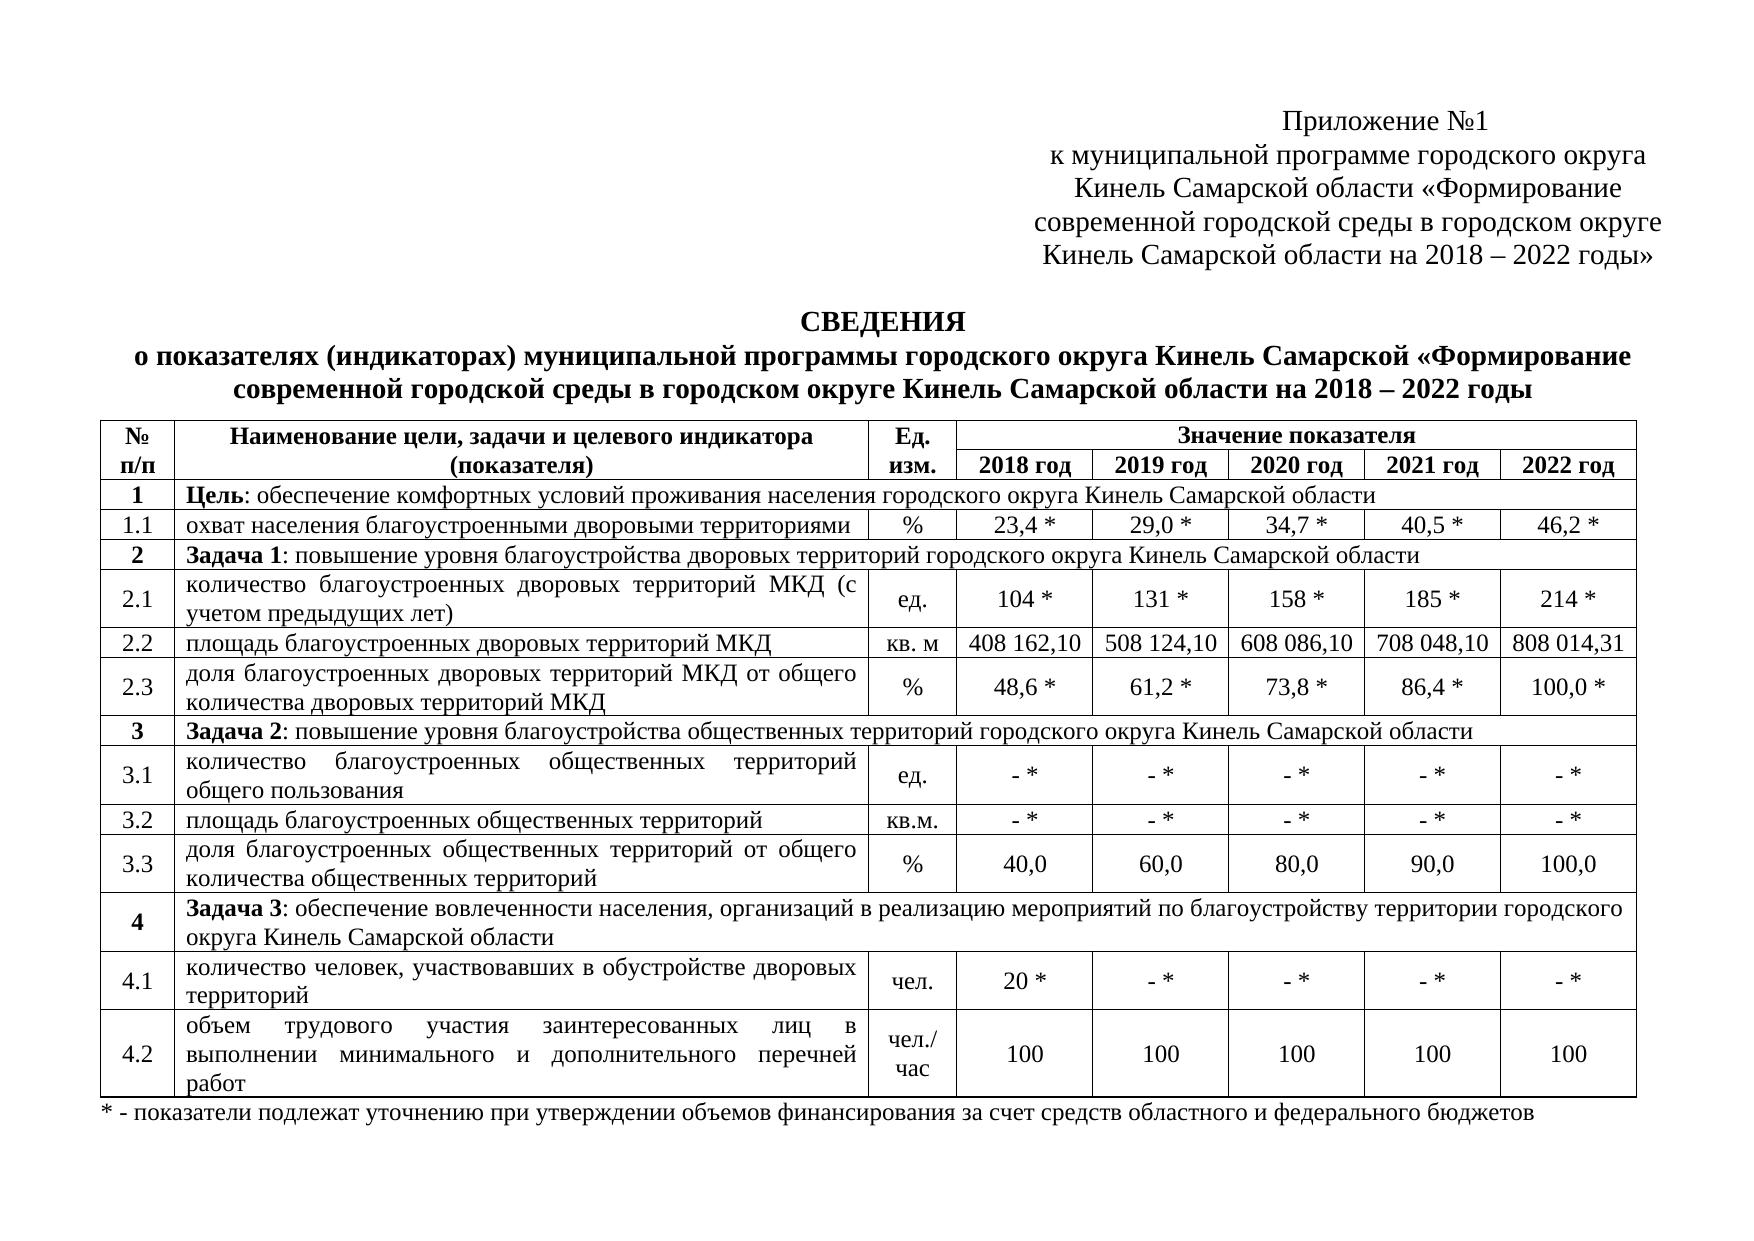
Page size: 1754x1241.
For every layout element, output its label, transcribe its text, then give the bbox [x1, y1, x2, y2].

table_cell 158 * [1229, 570, 1364, 627]
table_cell количество благоустроенных общественных территорий общего пользования [175, 746, 868, 804]
table_cell 3.3 [101, 835, 174, 892]
table_cell 608 086,10 [1229, 628, 1364, 657]
table_cell 1 [101, 480, 174, 509]
table_cell 100,0 [1501, 835, 1636, 892]
table_cell 100,0 * [1501, 658, 1636, 715]
table_cell доля благоустроенных общественных территорий от общего количества общественных территорий [175, 835, 868, 892]
table_cell - * [1093, 805, 1228, 833]
table_cell 20 * [957, 952, 1092, 1009]
table_cell 185 * [1365, 570, 1500, 627]
table_cell 80,0 [1229, 835, 1364, 892]
table_cell - * [1229, 952, 1364, 1009]
table_cell 100 [1365, 1010, 1500, 1096]
text о показателях (индикаторах) муниципальной программы городского округа Кинель Самарской «Формирование современной городской среды в городском округе Кинель Самарской области на 2018 – 2022 годы [100, 338, 1665, 405]
table_cell 2.1 [101, 570, 174, 627]
table_cell 808 014,31 [1501, 628, 1636, 657]
table_cell 2 [101, 540, 174, 568]
table_cell ед. [869, 570, 956, 627]
table_cell 2.2 [101, 628, 174, 657]
table_cell объем трудового участия заинтересованных лиц в выполнении минимального и дополнительного перечней работ [175, 1010, 868, 1096]
table_cell 2021 год [1365, 450, 1500, 479]
table_cell - * [1093, 952, 1228, 1009]
table_cell 100 [1501, 1010, 1636, 1096]
table_cell 40,0 [957, 835, 1092, 892]
table_cell 86,4 * [1365, 658, 1500, 715]
table_cell чел./ час [869, 1010, 956, 1096]
table_cell ед. [869, 746, 956, 804]
table_cell 60,0 [1093, 835, 1228, 892]
table_cell 2019 год [1093, 450, 1228, 479]
table_cell - * [957, 746, 1092, 804]
table_cell площадь благоустроенных дворовых территорий МКД [175, 628, 868, 657]
table_cell Цель: обеспечение комфортных условий проживания населения городского округа Кинель Самарской области [175, 480, 1636, 509]
table_header Значение показателя [957, 421, 1636, 449]
table_cell кв. м [869, 628, 956, 657]
table_cell - * [1365, 952, 1500, 1009]
table_cell 100 [957, 1010, 1092, 1096]
table_cell 3.1 [101, 746, 174, 804]
table_cell 90,0 [1365, 835, 1500, 892]
table_cell 2018 год [957, 450, 1092, 479]
table_cell 4.1 [101, 952, 174, 1009]
text к муниципальной программе городского округа Кинель Самарской области «Формирование современной городской среды в городском округе Кинель Самарской области на 2018 – 2022 годы» [1031, 137, 1665, 271]
table_cell 708 048,10 [1365, 628, 1500, 657]
text СВЕДЕНИЯ [100, 304, 1665, 338]
table_header Наименование цели, задачи и целевого индикатора (показателя) [175, 421, 868, 479]
table_cell - * [1501, 952, 1636, 1009]
table_cell 61,2 * [1093, 658, 1228, 715]
table_cell количество человек, участвовавших в обустройстве дворовых территорий [175, 952, 868, 1009]
table_header № п/п [101, 421, 174, 479]
table_cell 214 * [1501, 570, 1636, 627]
table_cell - * [1365, 746, 1500, 804]
table_cell 408 162,10 [957, 628, 1092, 657]
table_cell 73,8 * [1229, 658, 1364, 715]
table_cell Задача 3: обеспечение вовлеченности населения, организаций в реализацию мероприятий по благоустройству территории городского округа Кинель Самарской области [175, 893, 1636, 951]
table_cell 46,2 * [1501, 510, 1636, 539]
table_cell - * [1501, 746, 1636, 804]
table_cell - * [1501, 805, 1636, 833]
table_cell количество благоустроенных дворовых территорий МКД (с учетом предыдущих лет) [175, 570, 868, 627]
table_cell 4.2 [101, 1010, 174, 1096]
table_cell - * [1229, 805, 1364, 833]
table_cell 4 [101, 893, 174, 951]
table_cell 100 [1093, 1010, 1228, 1096]
table_cell чел. [869, 952, 956, 1009]
table_cell доля благоустроенных дворовых территорий МКД от общего количества дворовых территорий МКД [175, 658, 868, 715]
table_cell 2020 год [1229, 450, 1364, 479]
table_cell 131 * [1093, 570, 1228, 627]
table_cell 508 124,10 [1093, 628, 1228, 657]
table_cell % [869, 510, 956, 539]
table_cell 40,5 * [1365, 510, 1500, 539]
table_cell площадь благоустроенных общественных территорий [175, 805, 868, 833]
table_cell 3.2 [101, 805, 174, 833]
table_cell - * [1365, 805, 1500, 833]
table_cell 34,7 * [1229, 510, 1364, 539]
table_cell 48,6 * [957, 658, 1092, 715]
table_cell % [869, 658, 956, 715]
table_cell 104 * [957, 570, 1092, 627]
table_cell 100 [1229, 1010, 1364, 1096]
table_cell - * [1229, 746, 1364, 804]
text Приложение №1 [1031, 103, 1665, 137]
table_cell 29,0 * [1093, 510, 1228, 539]
table_cell кв.м. [869, 805, 956, 833]
table_cell 2022 год [1501, 450, 1636, 479]
table_cell 2.3 [101, 658, 174, 715]
table_cell - * [957, 805, 1092, 833]
table_cell охват населения благоустроенными дворовыми территориями [175, 510, 868, 539]
table_cell 3 [101, 716, 174, 745]
table_cell - * [1093, 746, 1228, 804]
text * - показатели подлежат уточнению при утверждении объемов финансирования за счет средств областного и федерального бюджетов [100, 1097, 1665, 1126]
table_cell 1.1 [101, 510, 174, 539]
table_header Ед. изм. [869, 421, 956, 479]
table_cell 23,4 * [957, 510, 1092, 539]
table_cell Задача 1: повышение уровня благоустройства дворовых территорий городского округа Кинель Самарской области [175, 540, 1636, 568]
table_cell Задача 2: повышение уровня благоустройства общественных территорий городского округа Кинель Самарской области [175, 716, 1636, 745]
table_cell % [869, 835, 956, 892]
